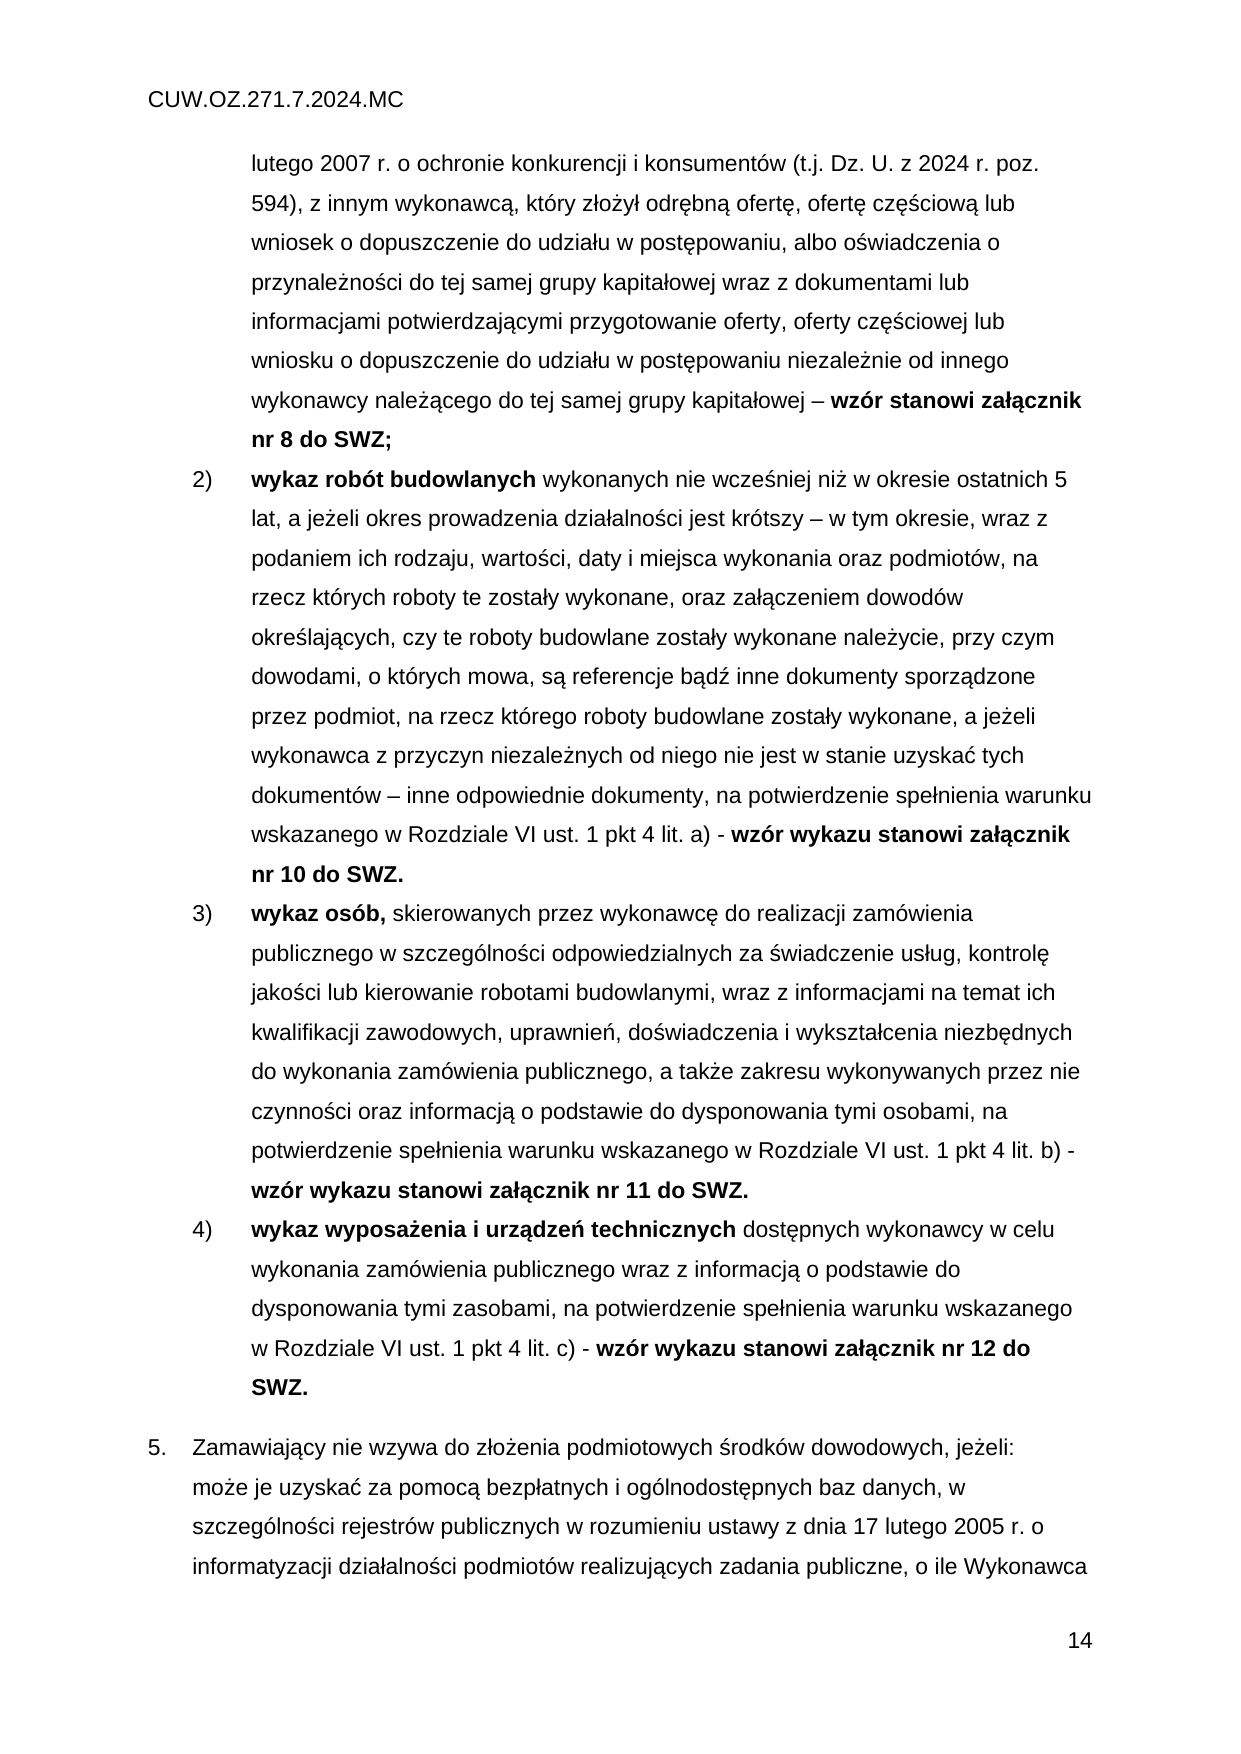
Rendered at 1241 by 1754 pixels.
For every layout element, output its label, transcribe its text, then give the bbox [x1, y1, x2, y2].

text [192, 1474, 1093, 1579]
list Zamawiający nie wzywa do złożenia podmiotowych środków dowodowych, jeżeli: [148, 1434, 1093, 1461]
list wykaz osób, skierowanych przez wykonawcę do realizacji zamówienia publicznego w szczególności odpowiedzialnych za świadczenie usług, kontrolę jakości lub kierowanie robotami budowlanymi, wraz z informacjami na temat ich kwalifikacji zawodowych, uprawnień, doświadczenia i wykształcenia niezbędnych do wykonania zamówienia publicznego, a także zakresu wykonywanych przez nie czynności oraz informacją o podstawie do dysponowania tymi osobami, na potwierdzenie spełnienia warunku wskazanego w Rozdziale VI ust. 1 pkt 4 lit. b) - wzór wykazu stanowi załącznik nr 11 do SWZ. [192, 900, 1093, 1203]
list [192, 150, 1093, 453]
list wykaz robót budowlanych wykonanych nie wcześniej niż w okresie ostatnich 5 lat, a jeżeli okres prowadzenia działalności jest krótszy – w tym okresie, wraz z podaniem ich rodzaju, wartości, daty i miejsca wykonania oraz podmiotów, na rzecz których roboty te zostały wykonane, oraz załączeniem dowodów określających, czy te roboty budowlane zostały wykonane należycie, przy czym dowodami, o których mowa, są referencje bądź inne dokumenty sporządzone przez podmiot, na rzecz którego roboty budowlane zostały wykonane, a jeżeli wykonawca z przyczyn niezależnych od niego nie jest w stanie uzyskać tych dokumentów – inne odpowiednie dokumenty, na potwierdzenie spełnienia warunku wskazanego w Rozdziale VI ust. 1 pkt 4 lit. a) - wzór wykazu stanowi załącznik nr 10 do SWZ. [192, 466, 1093, 887]
list wykaz wyposażenia i urządzeń technicznych dostępnych wykonawcy w celu wykonania zamówienia publicznego wraz z informacją o podstawie do dysponowania tymi zasobami, na potwierdzenie spełnienia warunku wskazanego w Rozdziale VI ust. 1 pkt 4 lit. c) - wzór wykazu stanowi załącznik nr 12 do SWZ. [192, 1216, 1093, 1400]
